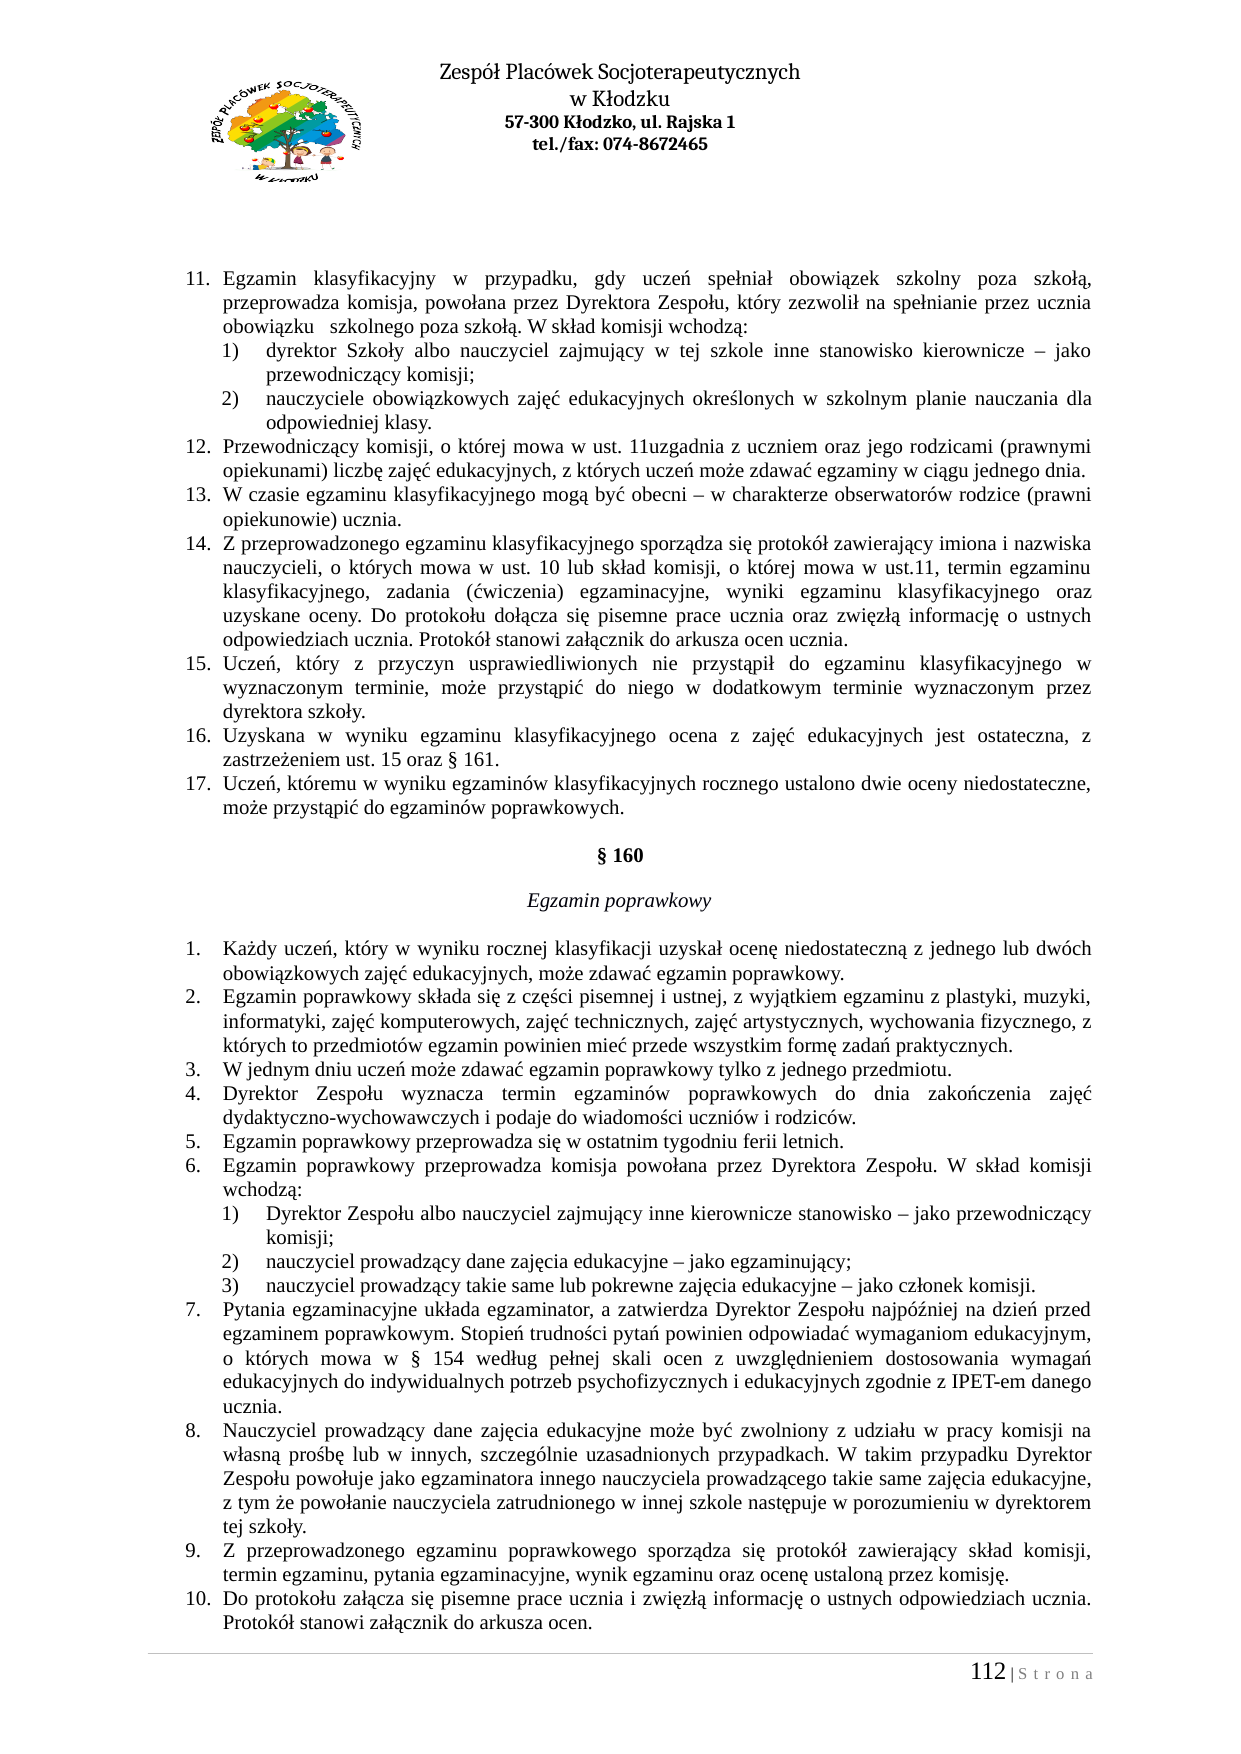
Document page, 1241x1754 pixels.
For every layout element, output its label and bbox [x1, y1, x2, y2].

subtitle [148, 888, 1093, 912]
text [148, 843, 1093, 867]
picture [210, 81, 361, 182]
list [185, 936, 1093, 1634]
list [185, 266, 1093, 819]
